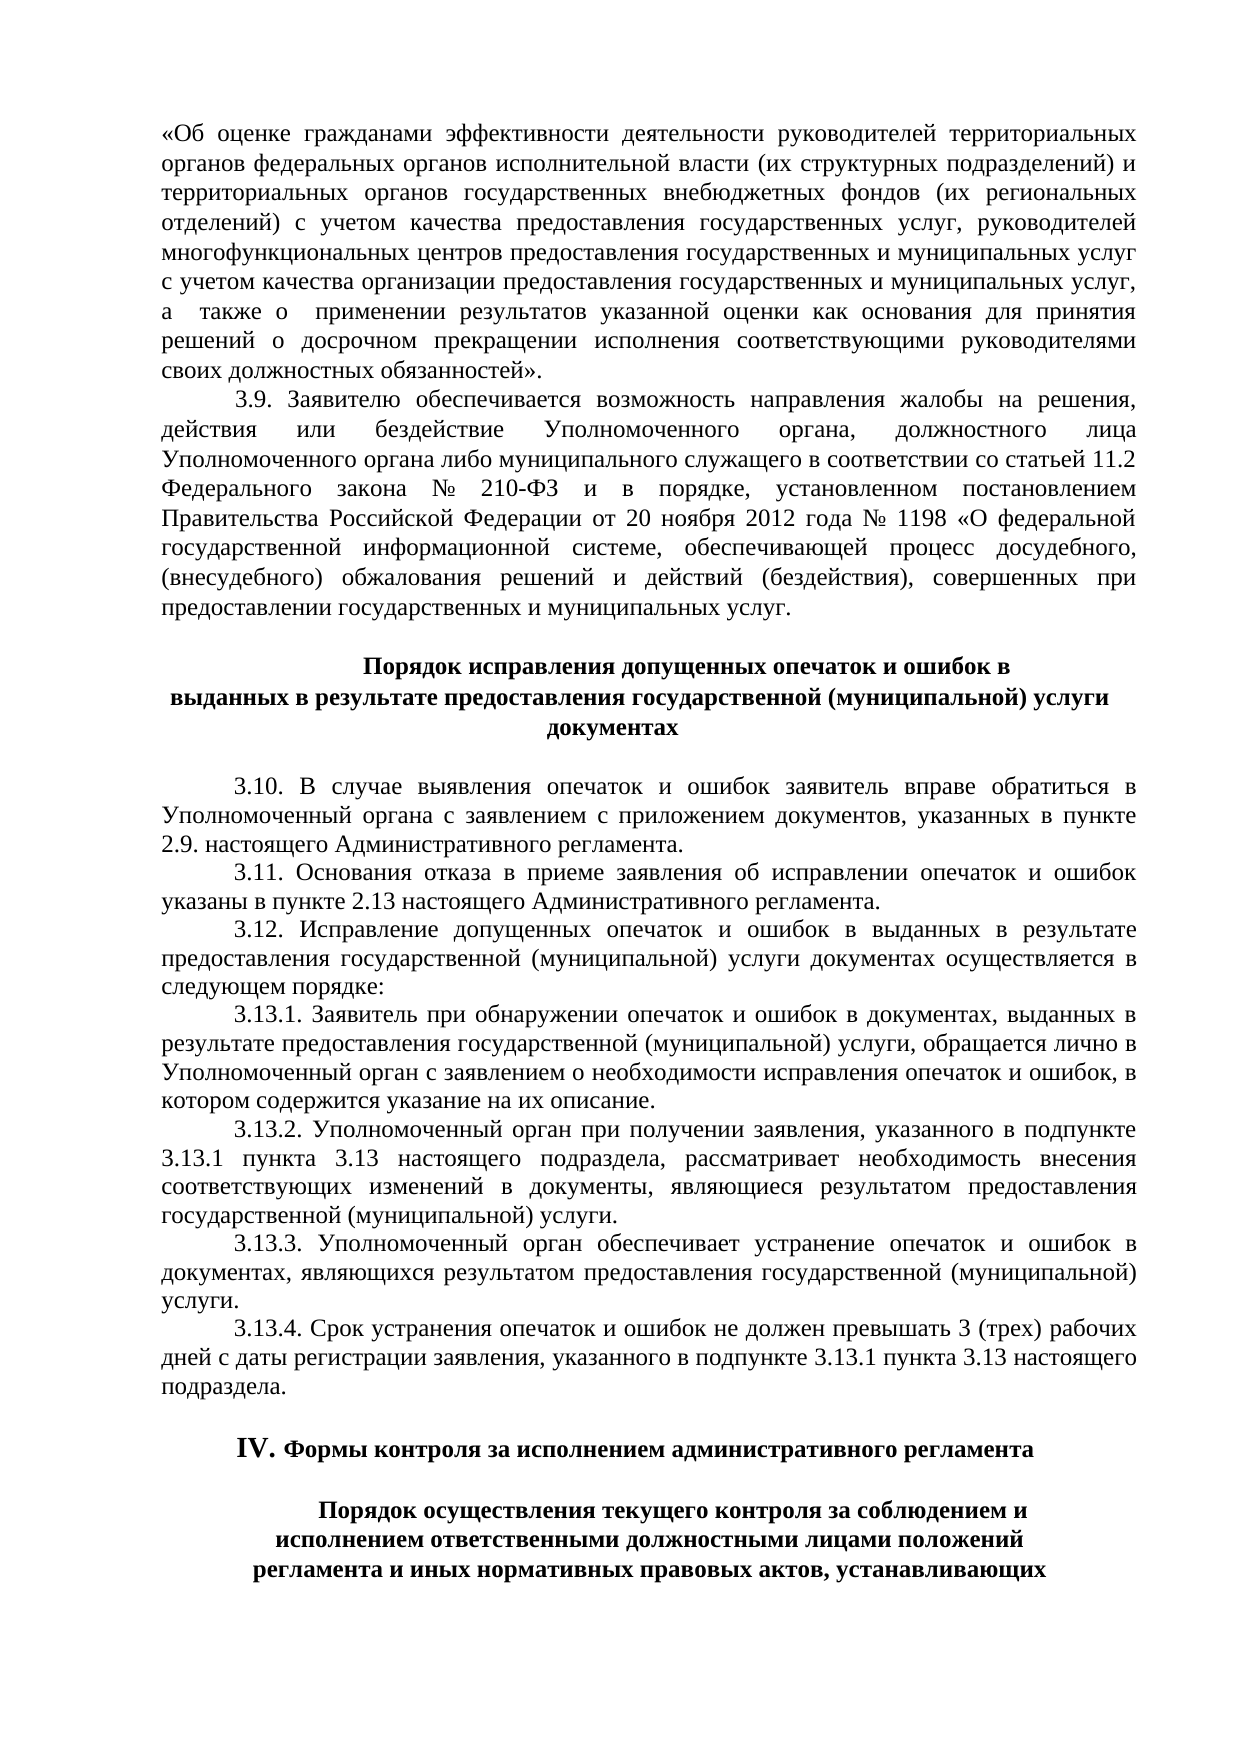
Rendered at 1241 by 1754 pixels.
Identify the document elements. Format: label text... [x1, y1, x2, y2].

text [223, 1495, 1076, 1583]
text 3.11. Основания отказа в приеме заявления об исправлении опечаток и ошибок указаны в пункте 2.13 настоящего Административного регламента. [161, 857, 1138, 914]
subtitle Формы контроля за исполнением административного регламента [236, 1430, 1137, 1463]
text Порядок исправления допущенных опечаток и ошибок в [236, 651, 1137, 680]
text 3.13.2. Уполномоченный орган при получении заявления, указанного в подпункте 3.13.1 пункта 3.13 настоящего подраздела, рассматривает необходимость внесения соответствующих изменений в документы, являющиеся результатом предоставления государственной (муниципальной) услуги. [161, 1114, 1138, 1228]
text 3.9. Заявителю обеспечивается возможность направления жалобы на решения, действия или бездействие Уполномоченного органа, должностного лица Уполномоченного органа либо муниципального служащего в соответствии со статьей 11.2 Федерального закона № 210-ФЗ и в порядке, установленном постановлением Правительства Российской Федерации от 20 ноября 2012 года № 1198 «О федеральной государственной информационной системе, обеспечивающей процесс досудебного, (внесудебного) обжалования решений и действий (бездействия), совершенных при предоставлении государственных и муниципальных услуг. [161, 384, 1137, 620]
text выданных в результате предоставления государственной (муниципальной) услуги документах [170, 682, 1137, 741]
text 3.13.1. Заявитель при обнаружении опечаток и ошибок в документах, выданных в результате предоставления государственной (муниципальной) услуги, обращается лично в Уполномоченный орган с заявлением о необходимости исправления опечаток и ошибок, в котором содержится указание на их описание. [161, 1000, 1138, 1114]
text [161, 118, 1137, 384]
text 3.13.4. Срок устранения опечаток и ошибок не должен превышать 3 (трех) рабочих дней с даты регистрации заявления, указанного в подпункте 3.13.1 пункта 3.13 настоящего подраздела. [161, 1314, 1138, 1400]
text 3.12. Исправление допущенных опечаток и ошибок в выданных в результате предоставления государственной (муниципальной) услуги документах осуществляется в следующем порядке: [161, 914, 1138, 1000]
text 3.10. В случае выявления опечаток и ошибок заявитель вправе обратиться в Уполномоченный органа с заявлением с приложением документов, указанных в пункте 2.9. настоящего Административного регламента. [161, 772, 1138, 857]
text 3.13.3. Уполномоченный орган обеспечивает устранение опечаток и ошибок в документах, являющихся результатом предоставления государственной (муниципальной) услуги. [161, 1228, 1138, 1314]
